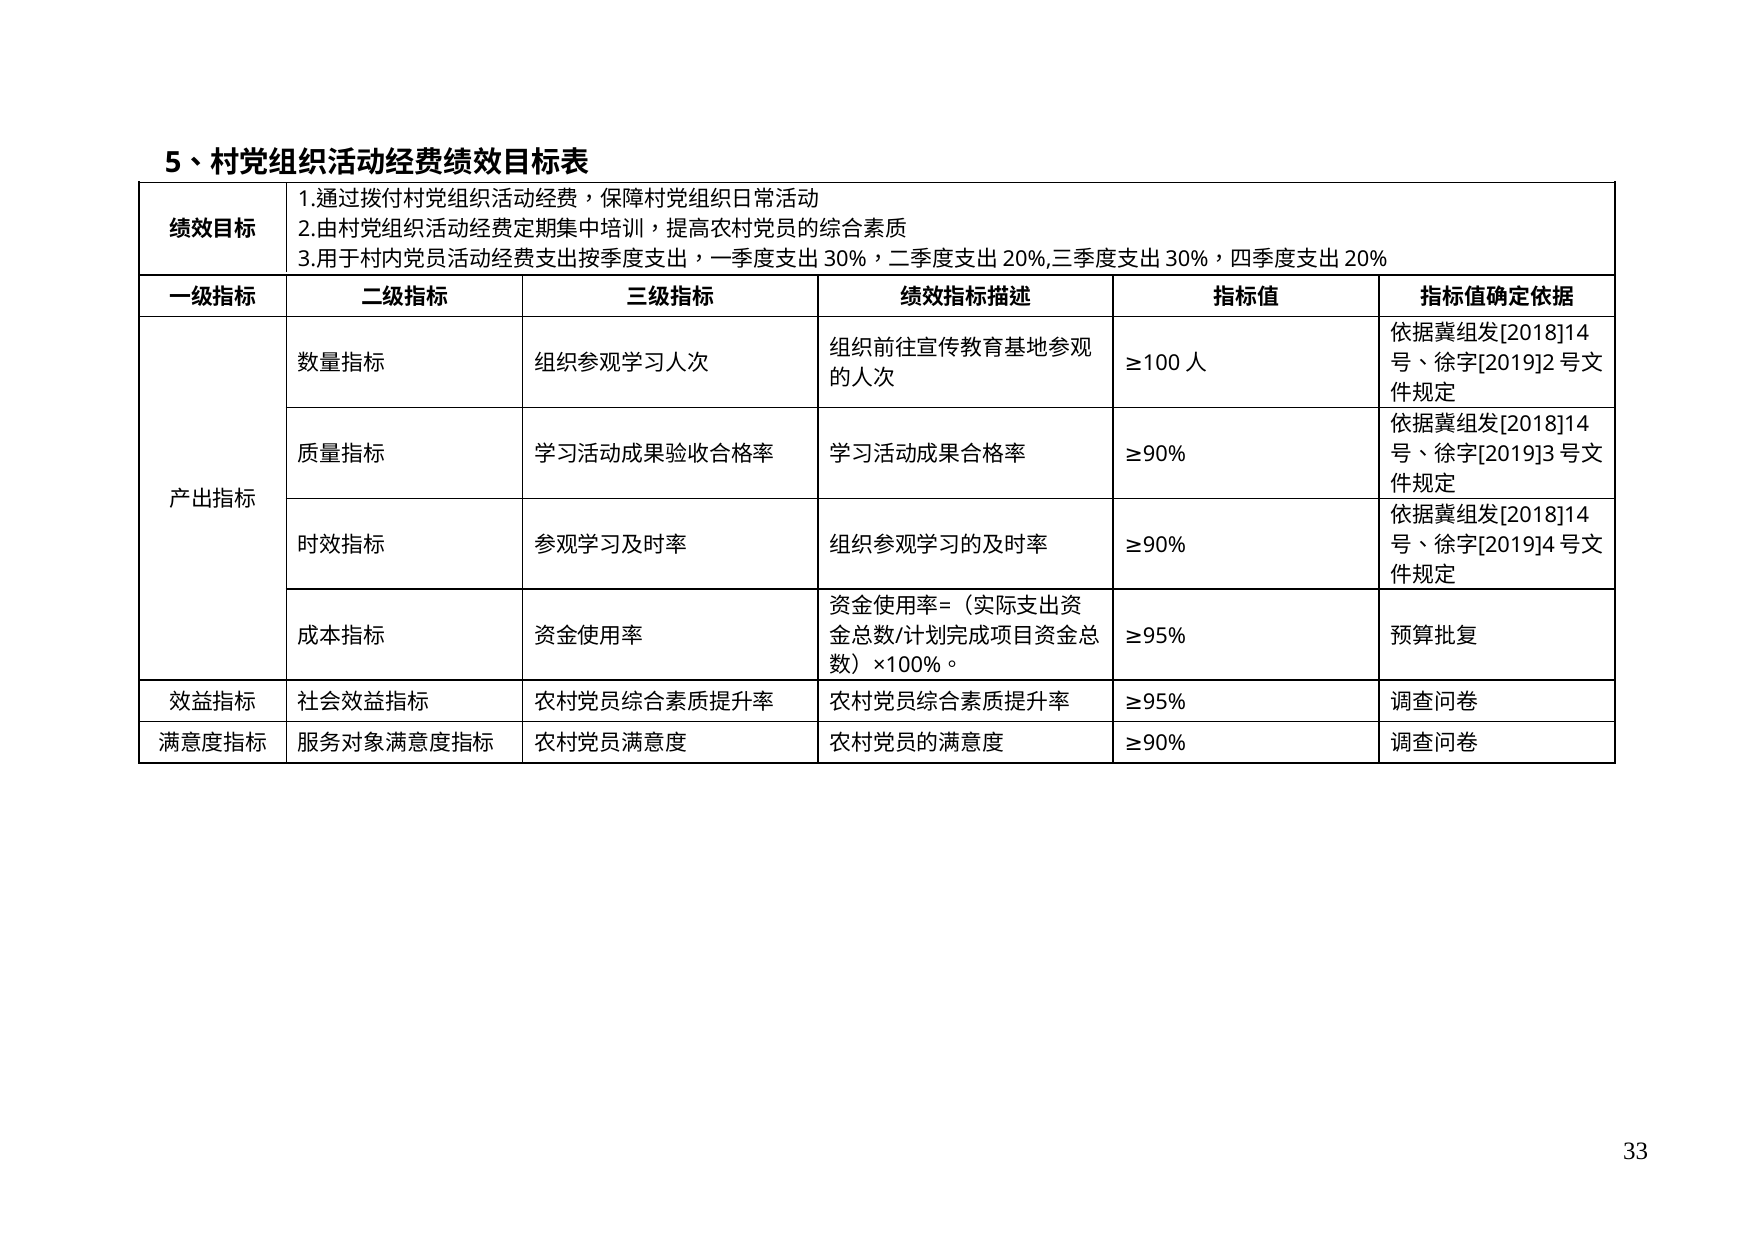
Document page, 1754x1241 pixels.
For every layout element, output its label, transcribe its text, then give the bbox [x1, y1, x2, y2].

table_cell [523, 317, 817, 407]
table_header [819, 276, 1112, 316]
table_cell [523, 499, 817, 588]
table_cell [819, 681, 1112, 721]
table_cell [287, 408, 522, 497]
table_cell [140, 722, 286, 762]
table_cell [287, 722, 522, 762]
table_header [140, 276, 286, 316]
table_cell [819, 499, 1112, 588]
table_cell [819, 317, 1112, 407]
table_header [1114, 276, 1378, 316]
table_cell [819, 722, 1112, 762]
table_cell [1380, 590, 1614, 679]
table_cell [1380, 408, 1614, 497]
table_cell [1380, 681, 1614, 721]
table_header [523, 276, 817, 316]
text 5、村党组织活动经费绩效目标表 [106, 142, 1648, 181]
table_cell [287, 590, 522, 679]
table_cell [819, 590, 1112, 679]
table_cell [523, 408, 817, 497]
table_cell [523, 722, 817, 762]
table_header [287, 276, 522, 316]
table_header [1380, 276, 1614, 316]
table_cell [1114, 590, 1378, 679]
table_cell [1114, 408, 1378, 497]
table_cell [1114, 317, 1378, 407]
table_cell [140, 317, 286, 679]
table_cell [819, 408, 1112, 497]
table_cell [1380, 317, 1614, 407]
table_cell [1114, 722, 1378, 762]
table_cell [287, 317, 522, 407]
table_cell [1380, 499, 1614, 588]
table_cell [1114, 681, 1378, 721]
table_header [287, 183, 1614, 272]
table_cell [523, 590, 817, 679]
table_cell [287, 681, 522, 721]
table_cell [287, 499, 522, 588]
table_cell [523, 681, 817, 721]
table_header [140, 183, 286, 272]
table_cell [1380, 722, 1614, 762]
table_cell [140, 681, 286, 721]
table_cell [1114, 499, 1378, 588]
